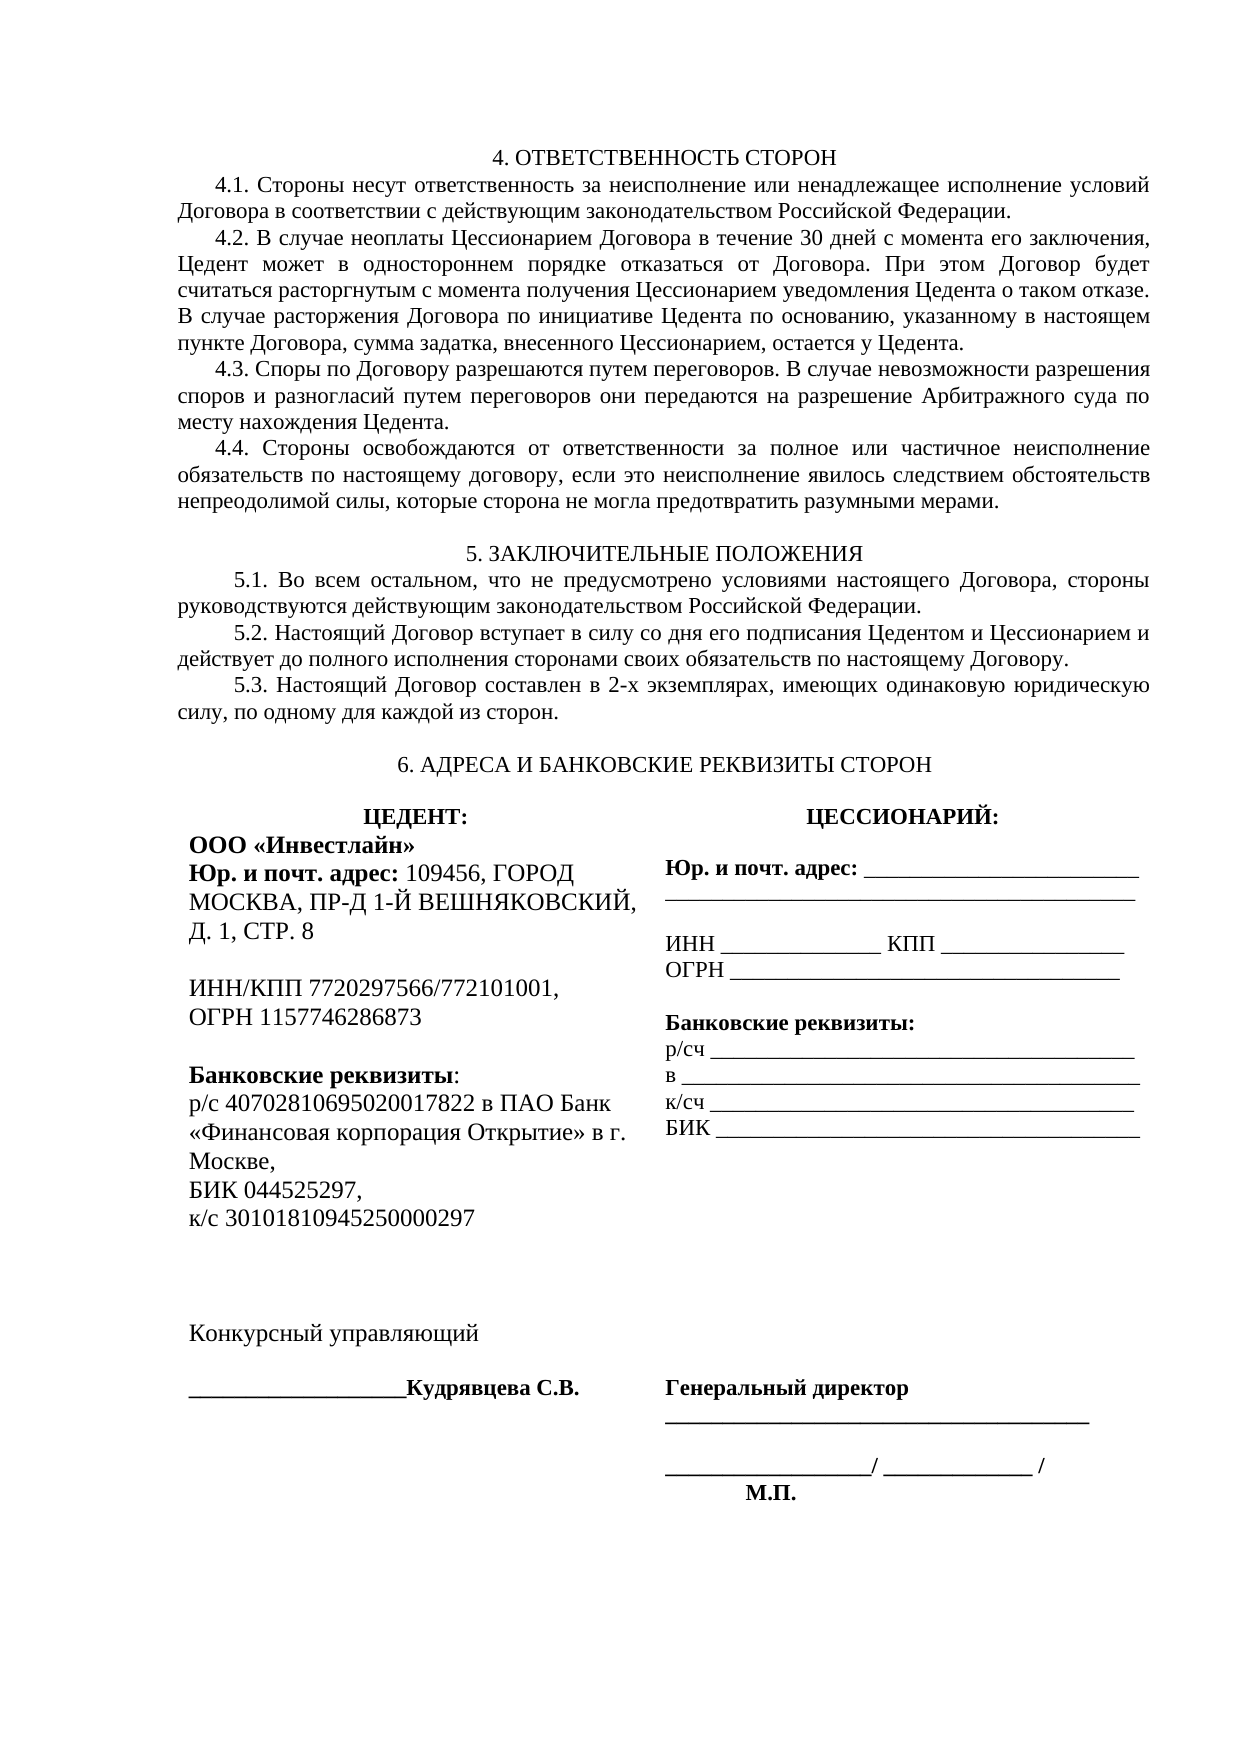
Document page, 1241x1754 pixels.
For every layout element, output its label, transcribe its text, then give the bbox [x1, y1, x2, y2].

text 4. ОТВЕТСТВЕННОСТЬ СТОРОН [177, 144, 1152, 171]
text 4.3. Споры по Договору разрешаются путем переговоров. В случае невозможности разрешения споров и разногласий путем переговоров они передаются на разрешение Арбитражного суда по месту нахождения Цедента. [177, 355, 1152, 434]
text 5.2. Настоящий Договор вступает в силу со дня его подписания Цедентом и Цессионарием и действует до полного исполнения сторонами своих обязательств по настоящему Договору. [177, 619, 1152, 672]
table_cell ___________________Кудрявцева С.В. [177, 1374, 654, 1505]
text 6. АДРЕСА И БАНКОВСКИЕ РЕКВИЗИТЫ СТОРОН [177, 751, 1152, 777]
table_cell Юр. и почт. адрес: ________________________ _________________________________________ ИНН ______________ КПП ________________ ОГРН __________________________________ Банковские реквизиты: р/сч _____________________________________ в ________________________________________ к/сч _____________________________________ БИК _____________________________________ [654, 830, 1152, 1373]
text 4.4. Стороны освобождаются от ответственности за полное или частичное неисполнение обязательств по настоящему договору, если это неисполнение явилось следствием обстоятельств непреодолимой силы, которые сторона не могла предотвратить разумными мерами. [177, 434, 1152, 513]
text 5.3. Настоящий Договор составлен в 2-х экземплярах, имеющих одинаковую юридическую силу, по одному для каждой из сторон. [177, 672, 1152, 724]
table_header ЦЕССИОНАРИЙ: [654, 803, 1152, 830]
table_header ЦЕДЕНТ: [177, 803, 654, 830]
text 5.1. Во всем остальном, что не предусмотрено условиями настоящего Договора, стороны руководствуются действующим законодательством Российской Федерации. [177, 566, 1152, 619]
text 4.1. Стороны несут ответственность за неисполнение или ненадлежащее исполнение условий Договора в соответствии с действующим законодательством Российской Федерации. [177, 171, 1152, 223]
text 4.2. В случае неоплаты Цессионарием Договора в течение 30 дней с момента его заключения, Цедент может в одностороннем порядке отказаться от Договора. При этом Договор будет считаться расторгнутым с момента получения Цессионарием уведомления Цедента о таком отказе. В случае расторжения Договора по инициативе Цедента по основанию, указанному в настоящем пункте Договора, сумма задатка, внесенного Цессионарием, остается у Цедента. [177, 223, 1152, 355]
table_cell Генеральный директор _____________________________________ __________________/ _____________ / М.П. [654, 1374, 1152, 1505]
table_cell ООО «Инвестлайн» Юр. и почт. адрес: 109456, ГОРОД МОСКВА, ПР-Д 1-Й ВЕШНЯКОВСКИЙ, Д. 1, СТР. 8 ИНН/КПП 7720297566/772101001, ОГРН 1157746286873 Банковские реквизиты: р/с 40702810695020017822 в ПАО Банк «Финансовая корпорация Открытие» в г. Москве, БИК 044525297, к/с 30101810945250000297 Конкурсный управляющий [177, 830, 654, 1373]
text 5. ЗАКЛЮЧИТЕЛЬНЫЕ ПОЛОЖЕНИЯ [177, 540, 1152, 566]
